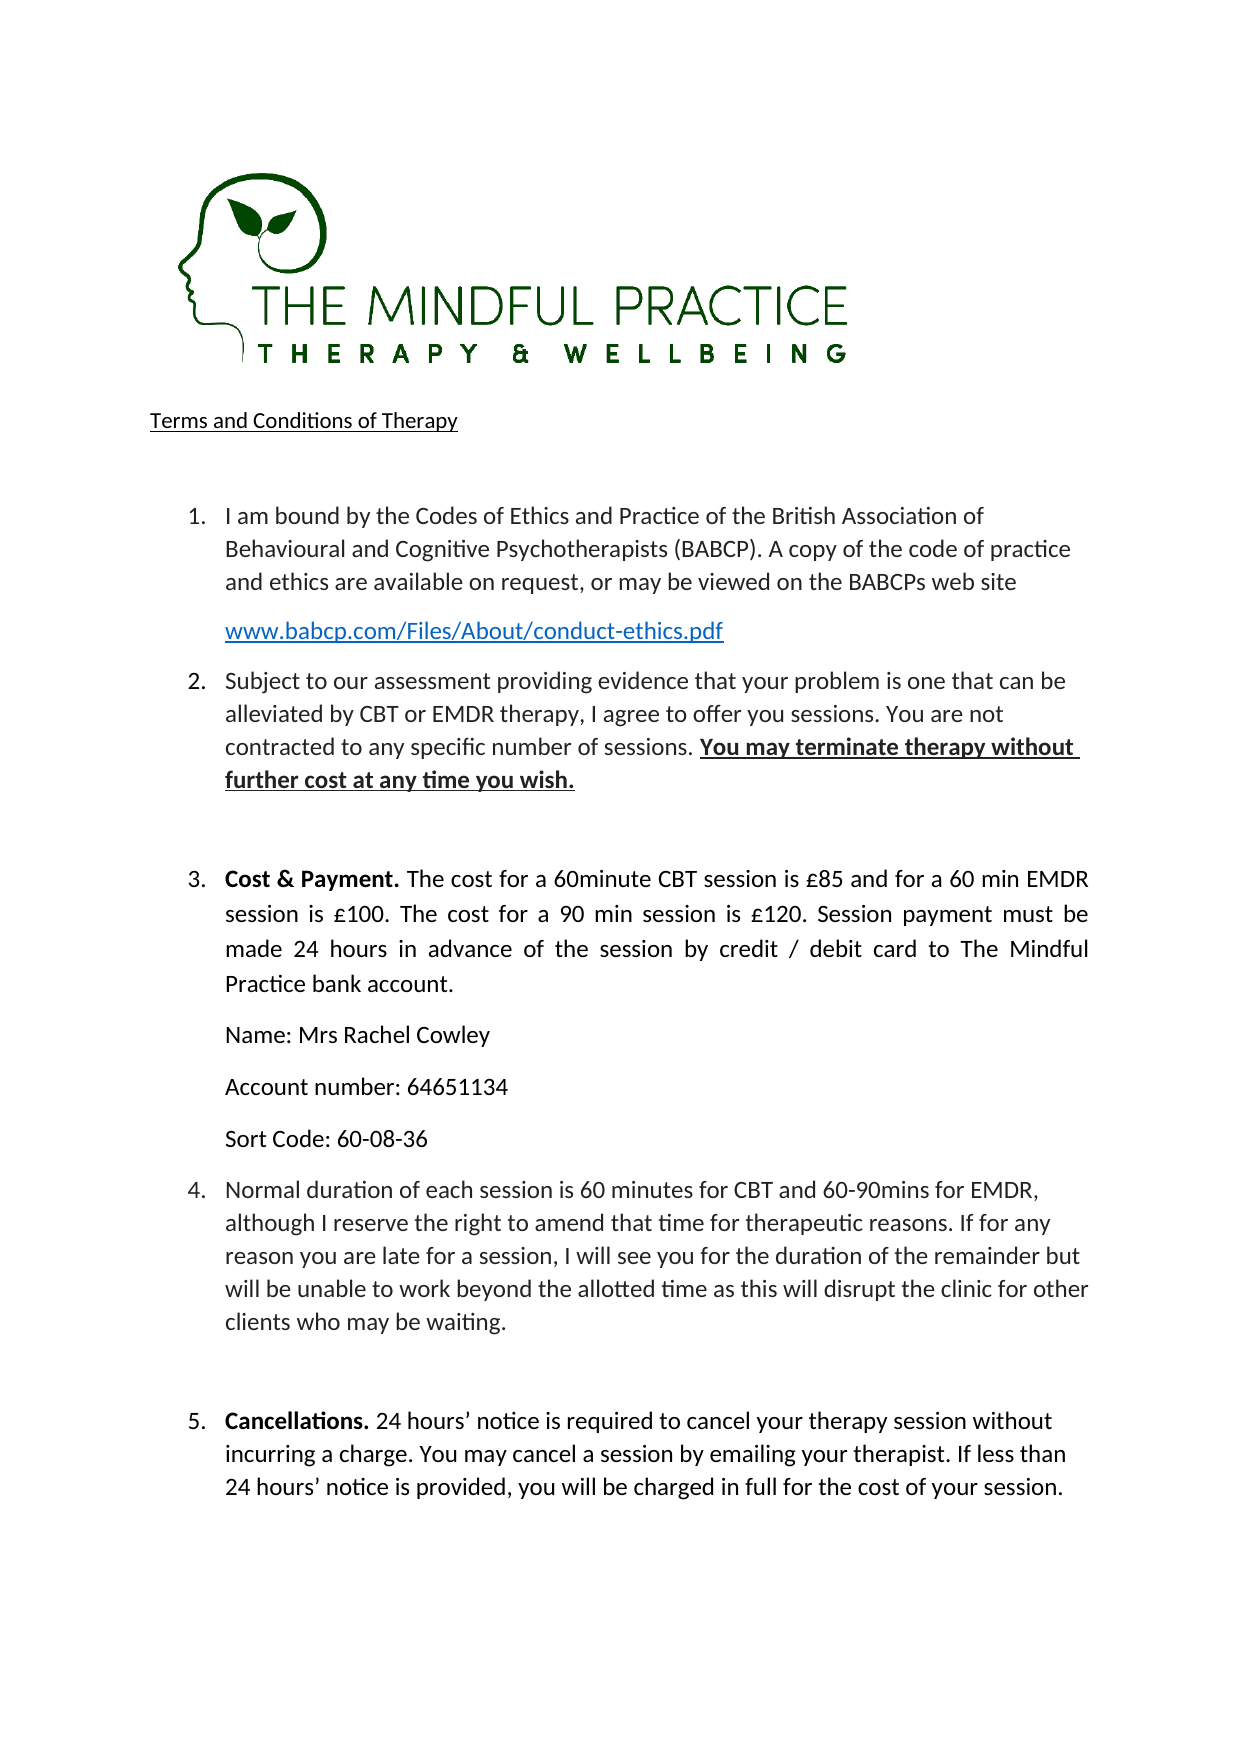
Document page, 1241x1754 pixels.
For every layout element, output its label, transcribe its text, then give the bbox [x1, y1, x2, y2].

text Sort Code: 60-08-36 [150, 1123, 1090, 1153]
text Name: Mrs Rachel Cowley [150, 1020, 1090, 1050]
list Cost & Payment. The cost for a 60minute CBT session is £85 and for a 60 min EMDR session is £100. The cost for a 90 min session is £120. Session payment must be made 24 hours in advance of the session by credit / debit card to The Mindful Practice bank account. [187, 863, 1090, 998]
list Cancellations. 24 hours’ notice is required to cancel your therapy session without incurring a charge. You may cancel a session by emailing your therapist. If less than 24 hours’ notice is provided, you will be charged in full for the cost of your session. [187, 1406, 1090, 1502]
picture [150, 150, 901, 388]
text Terms and Conditions of Therapy [150, 406, 1090, 434]
list Subject to our assessment providing evidence that your problem is one that can be alleviated by CBT or EMDR therapy, I agree to offer you sessions. You are not contracted to any specific number of sessions. You may terminate therapy without further cost at any time you wish. [187, 665, 1090, 794]
text www.babcp.com/Files/About/conduct-ethics.pdf [225, 616, 1090, 646]
text Account number: 64651134 [150, 1071, 1090, 1102]
list I am bound by the Codes of Ethics and Practice of the British Association of Behavioural and Cognitive Psychotherapists (BABCP). A copy of the code of practice and ethics are available on request, or may be viewed on the BABCPs web site [187, 500, 1090, 596]
list Normal duration of each session is 60 minutes for CBT and 60-90mins for EMDR, although I reserve the right to amend that time for therapeutic reasons. If for any reason you are late for a session, I will see you for the duration of the remainder but will be unable to work beyond the allotted time as this will disrupt the clinic for other clients who may be waiting. [187, 1175, 1090, 1337]
